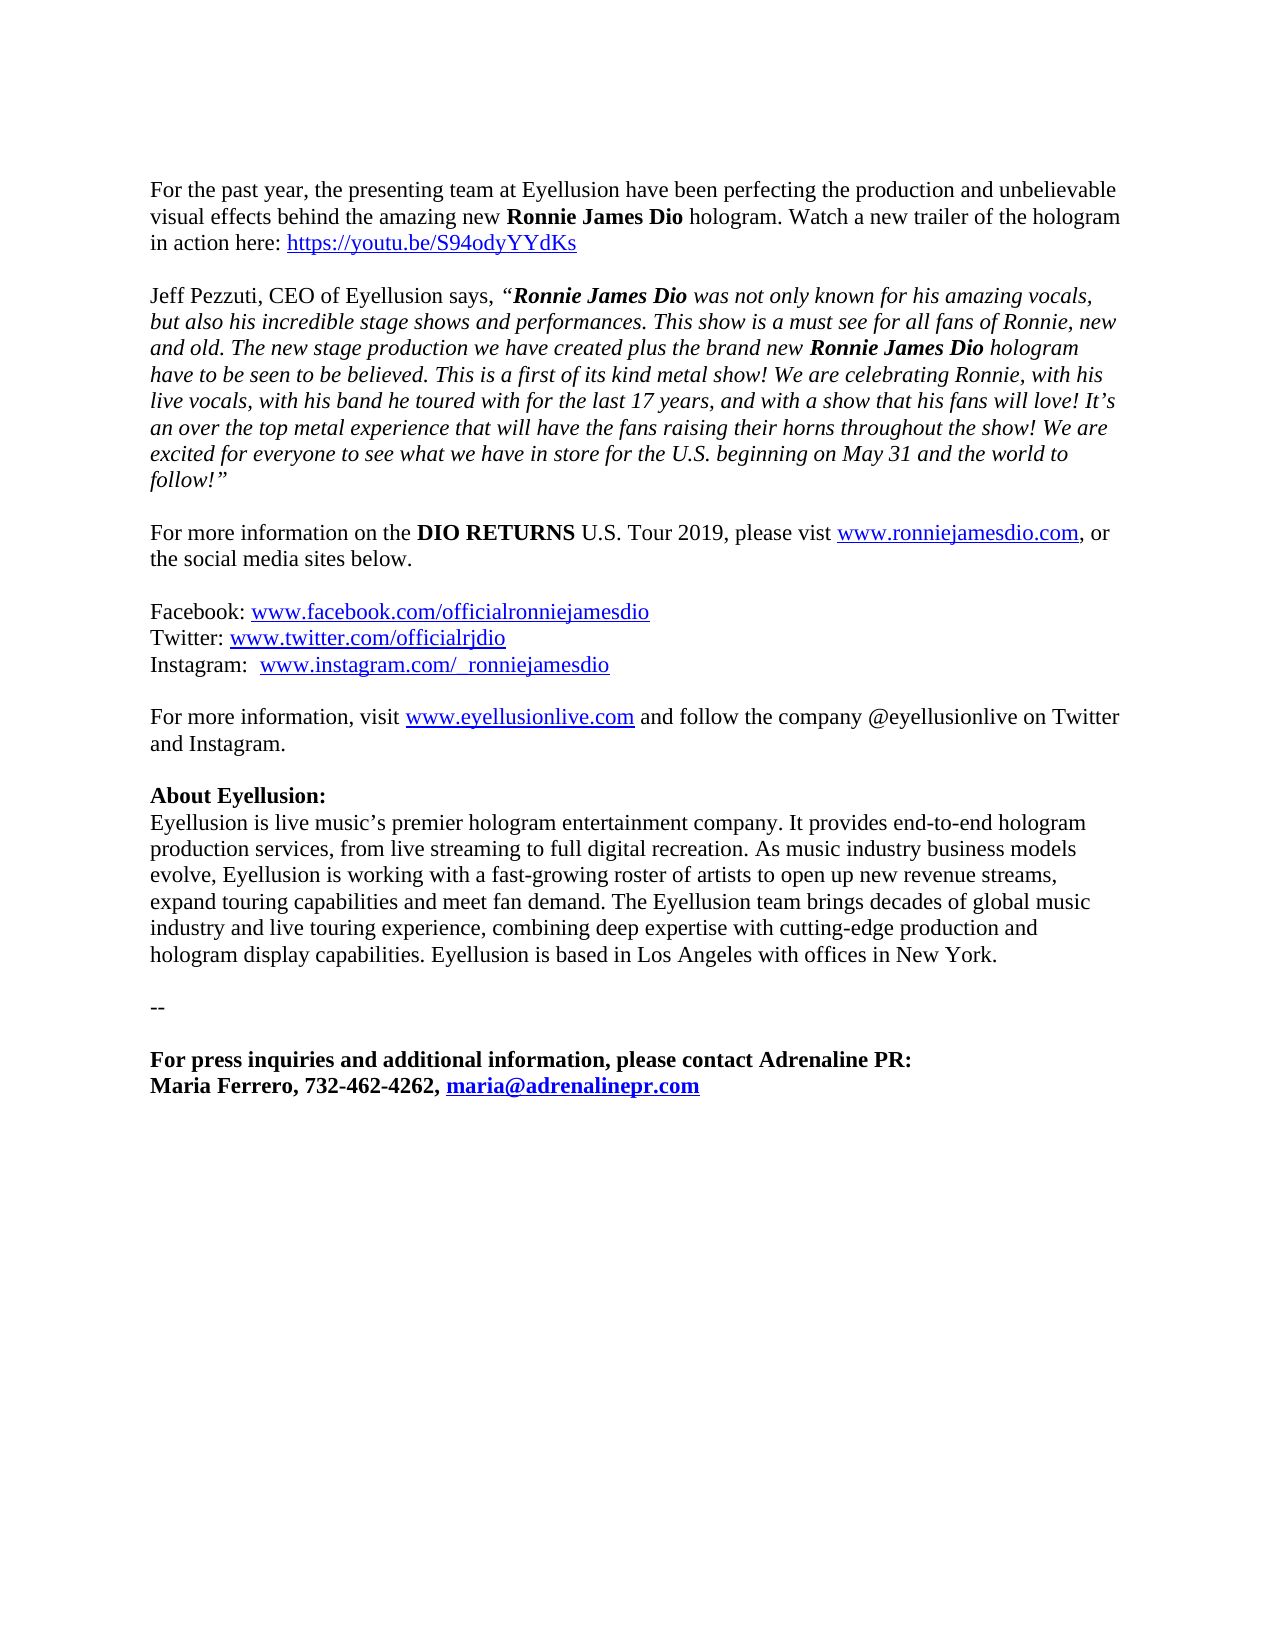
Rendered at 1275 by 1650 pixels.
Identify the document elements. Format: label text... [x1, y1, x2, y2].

text Instagram: www.instagram.com/_ronniejamesdio [150, 651, 1125, 677]
text For more information on the DIO RETURNS U.S. Tour 2019, please vist www.ronniejamesdio.com, or the social media sites below. [150, 519, 1125, 572]
text For the past year, the presenting team at Eyellusion have been perfecting the production and unbelievable visual effects behind the amazing new Ronnie James Dio hologram. Watch a new trailer of the hologram in action here: https://youtu.be/S94odyYYdKs [150, 176, 1125, 255]
text Twitter: www.twitter.com/officialrjdio [150, 624, 1125, 651]
text Jeff Pezzuti, CEO of Eyellusion says, “Ronnie James Dio was not only known for his amazing vocals, but also his incredible stage shows and performances. This show is a must see for all fans of Ronnie, new and old. The new stage production we have created plus the brand new Ronnie James Dio hologram have to be seen to be believed. This is a first of its kind metal show! We are celebrating Ronnie, with his live vocals, with his band he toured with for the last 17 years, and with a show that his fans will love! It’s an over the top metal experience that will have the fans raising their horns throughout the show! We are excited for everyone to see what we have in store for the U.S. beginning on May 31 and the world to follow!” [150, 282, 1125, 493]
text About Eyellusion: [150, 782, 1125, 809]
text Eyellusion is live music’s premier hologram entertainment company. It provides end-to-end hologram production services, from live streaming to full digital recreation. As music industry business models evolve, Eyellusion is working with a fast-growing roster of artists to open up new revenue streams, expand touring capabilities and meet fan demand. The Eyellusion team brings decades of global music industry and live touring experience, combining deep expertise with cutting-edge production and hologram display capabilities. Eyellusion is based in Los Angeles with offices in New York. [150, 809, 1125, 967]
text For press inquiries and additional information, please contact Adrenaline PR: [150, 1046, 1125, 1072]
text For more information, visit www.eyellusionlive.com and follow the company @eyellusionlive on Twitter and Instagram. [150, 703, 1125, 756]
text Facebook: www.facebook.com/officialronniejamesdio [150, 598, 1125, 624]
text -- [150, 993, 1125, 1020]
text Maria Ferrero, 732-462-4262, maria@adrenalinepr.com [150, 1072, 1125, 1099]
